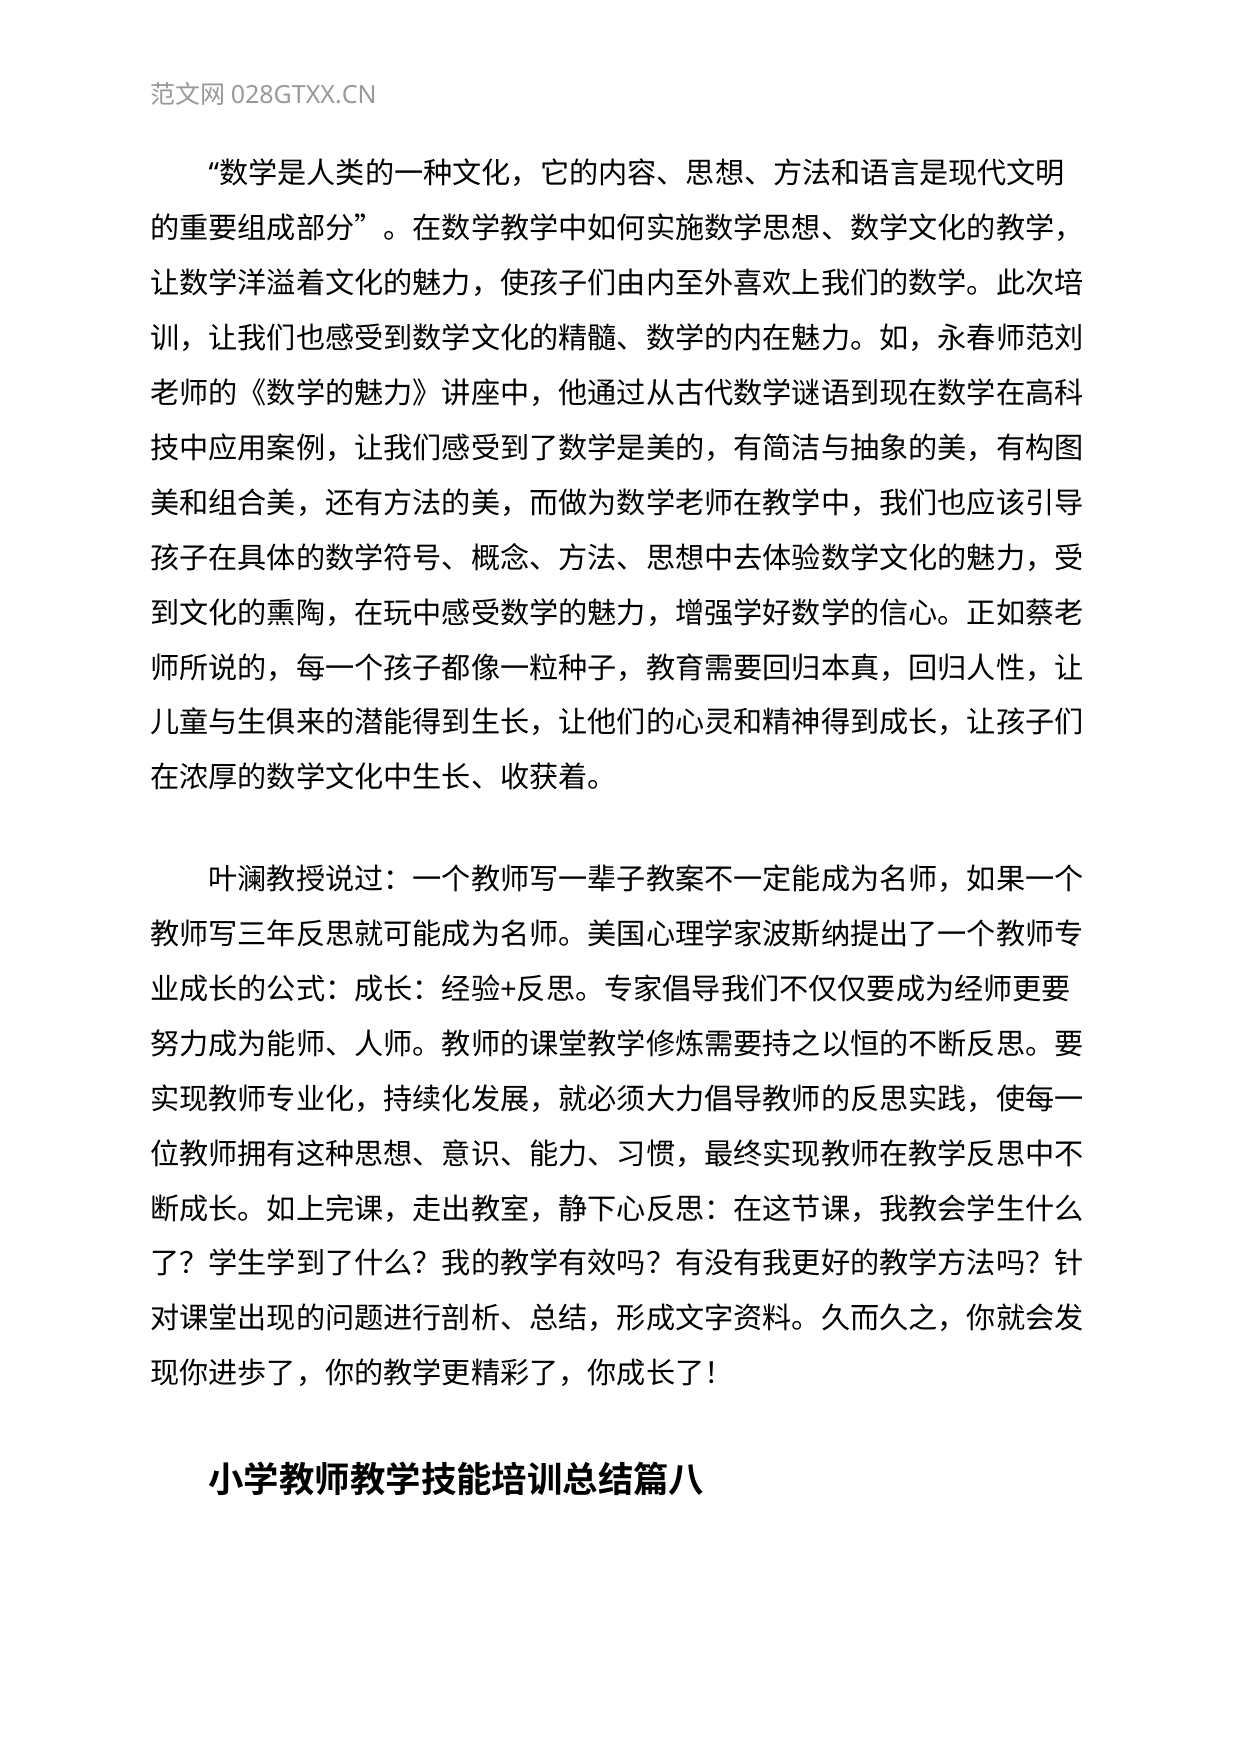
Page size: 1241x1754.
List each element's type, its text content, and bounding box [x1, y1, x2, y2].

text 叶澜教授说过：一个教师写一辈子教案不一定能成为名师，如果一个教师写三年反思就可能成为名师。美国心理学家波斯纳提出了一个教师专业成长的公式：成长：经验+反思。专家倡导我们不仅仅要成为经师更要努力成为能师、人师。教师的课堂教学修炼需要持之以恒的不断反思。要实现教师专业化，持续化发展，就必须大力倡导教师的反思实践，使每一位教师拥有这种思想、意识、能力、习惯，最终实现教师在教学反思中不断成长。如上完课，走出教室，静下心反思：在这节课，我教会学生什么了？学生学到了什么？我的教学有效吗？有没有我更好的教学方法吗？针对课堂出现的问题进行剖析、总结，形成文字资料。久而久之，你就会发现你进歩了，你的教学更精彩了，你成长了！ [150, 856, 1090, 1392]
text “数学是人类的一种文化，它的内容、思想、方法和语言是现代文明的重要组成部分”。在数学教学中如何实施数学思想、数学文化的教学，让数学洋溢着文化的魅力，使孩子们由内至外喜欢上我们的数学。此次培训，让我们也感受到数学文化的精髓、数学的内在魅力。如，永春师范刘老师的《数学的魅力》讲座中，他通过从古代数学谜语到现在数学在高科技中应用案例，让我们感受到了数学是美的，有简洁与抽象的美，有构图美和组合美，还有方法的美，而做为数学老师在教学中，我们也应该引导孩子在具体的数学符号、概念、方法、思想中去体验数学文化的魅力，受到文化的熏陶，在玩中感受数学的魅力，增强学好数学的信心。正如蔡老师所说的，每一个孩子都像一粒种子，教育需要回归本真，回归人性，让儿童与生俱来的潜能得到生长，让他们的心灵和精神得到成长，让孩子们在浓厚的数学文化中生长、收获着。 [150, 150, 1090, 796]
text 小学教师教学技能培训总结篇八 [150, 1452, 1090, 1503]
